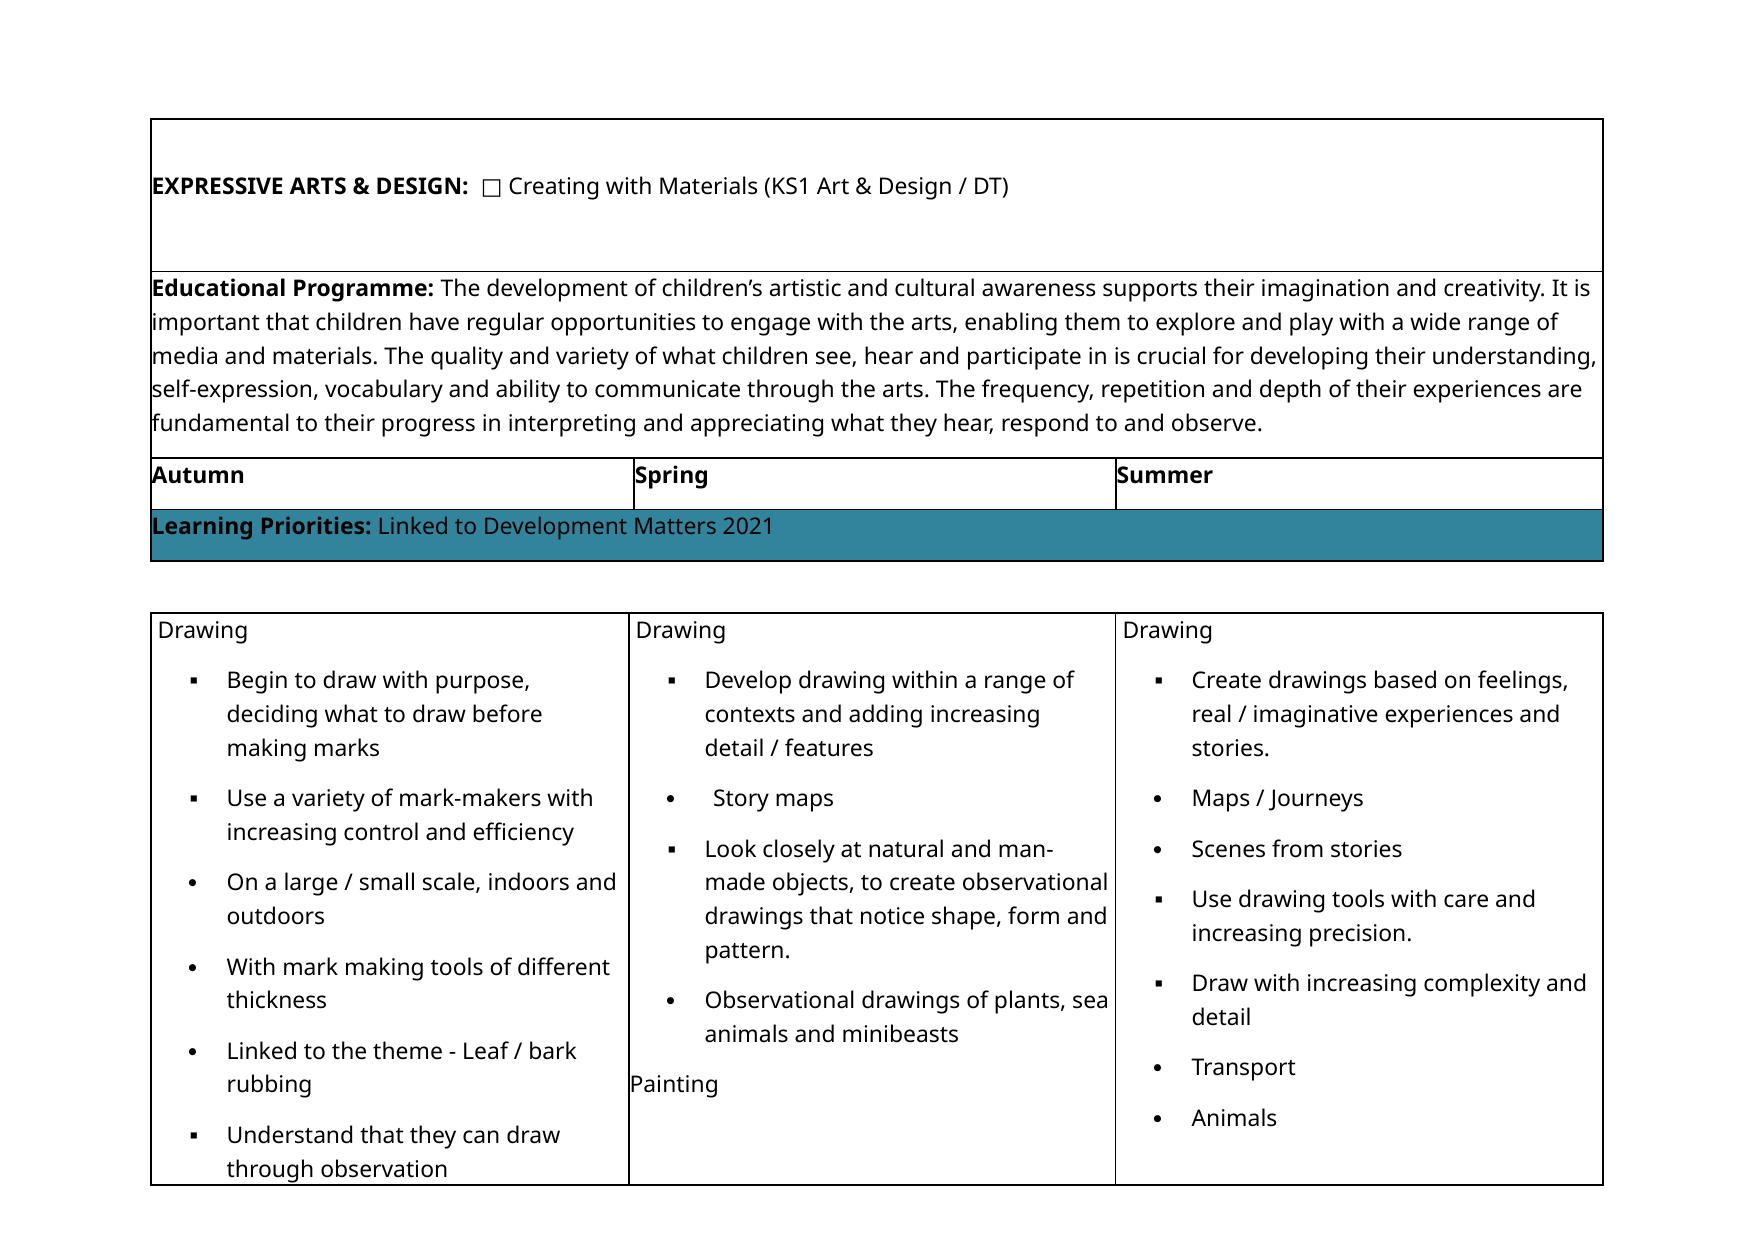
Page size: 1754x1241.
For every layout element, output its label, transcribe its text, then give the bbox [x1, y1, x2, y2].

table_cell Autumn [152, 459, 633, 509]
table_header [1116, 614, 1602, 1184]
table_cell Summer [1117, 459, 1602, 509]
table_header EXPRESSIVE ARTS & DESIGN: □ Creating with Materials (KS1 Art & Design / DT) [152, 120, 1602, 271]
table_cell Educational Programme: The development of children’s artistic and cultural awareness supports their imagination and creativity. It is important that children have regular opportunities to engage with the arts, enabling them to explore and play with a wide range of media and materials. The quality and variety of what children see, hear and participate in is crucial for developing their understanding, self-expression, vocabulary and ability to communicate through the arts. The frequency, repetition and depth of their experiences are fundamental to their progress in interpreting and appreciating what they hear, respond to and observe. [152, 272, 1602, 457]
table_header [152, 614, 628, 1184]
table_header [630, 614, 1115, 1184]
table_cell Spring [635, 459, 1115, 509]
table_cell Learning Priorities: Linked to Development Matters 2021 [152, 510, 1602, 560]
